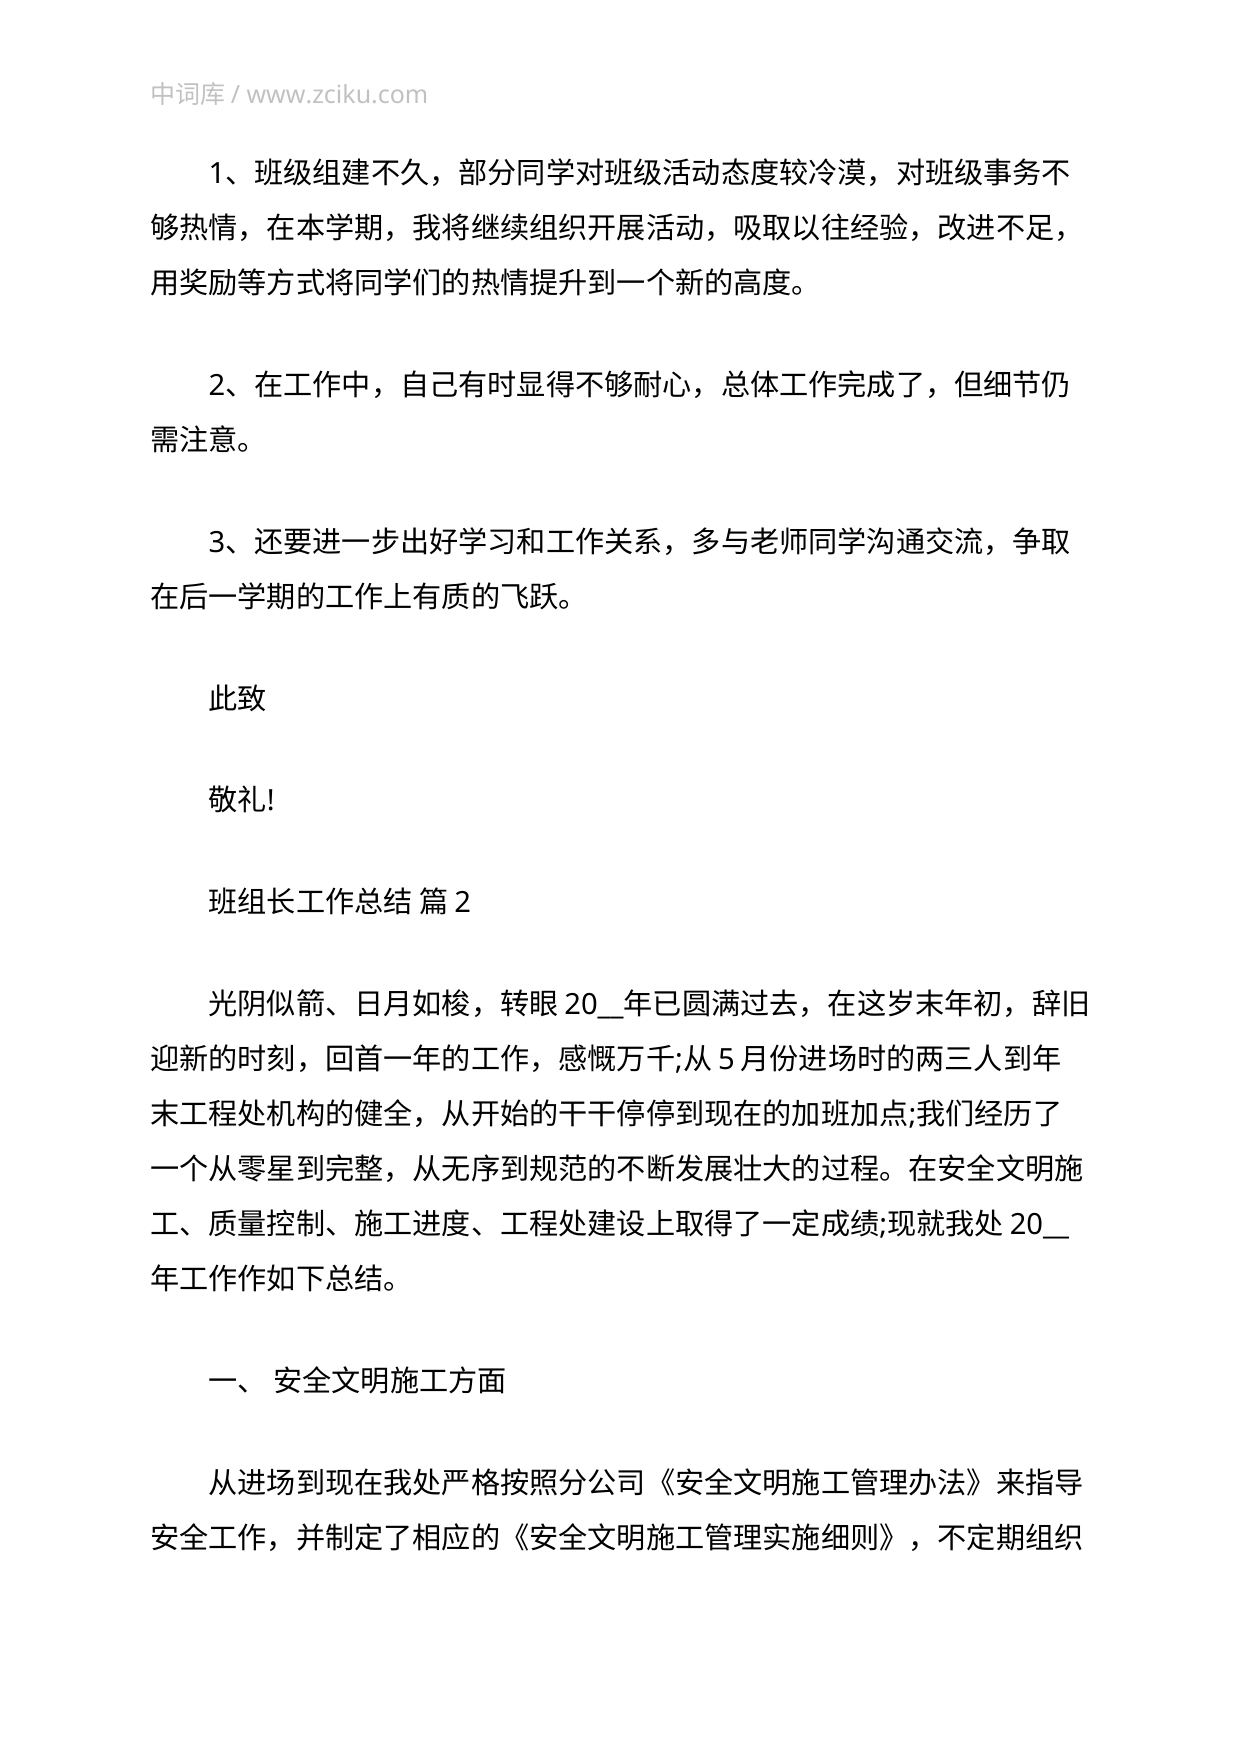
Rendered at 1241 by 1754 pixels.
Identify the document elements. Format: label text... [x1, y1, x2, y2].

text 敬礼! [150, 777, 1090, 819]
text 班组长工作总结 篇2 [150, 879, 1090, 921]
text 光阴似箭、日月如梭，转眼20__年已圆满过去，在这岁末年初，辞旧迎新的时刻，回首一年的工作，感慨万千;从5月份进场时的两三人到年末工程处机构的健全，从开始的干干停停到现在的加班加点;我们经历了一个从零星到完整，从无序到规范的不断发展壮大的过程。在安全文明施工、质量控制、施工进度、工程处建设上取得了一定成绩;现就我处20__年工作作如下总结。 [150, 981, 1090, 1298]
text 一、 安全文明施工方面 [150, 1358, 1090, 1400]
text 此致 [150, 675, 1090, 717]
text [150, 1459, 1090, 1557]
text 1、班级组建不久，部分同学对班级活动态度较冷漠，对班级事务不够热情，在本学期，我将继续组织开展活动，吸取以往经验，改进不足，用奖励等方式将同学们的热情提升到一个新的高度。 [150, 150, 1090, 302]
text 3、还要进一步出好学习和工作关系，多与老师同学沟通交流，争取在后一学期的工作上有质的飞跃。 [150, 518, 1090, 616]
text 2、在工作中，自己有时显得不够耐心，总体工作完成了，但细节仍需注意。 [150, 362, 1090, 459]
